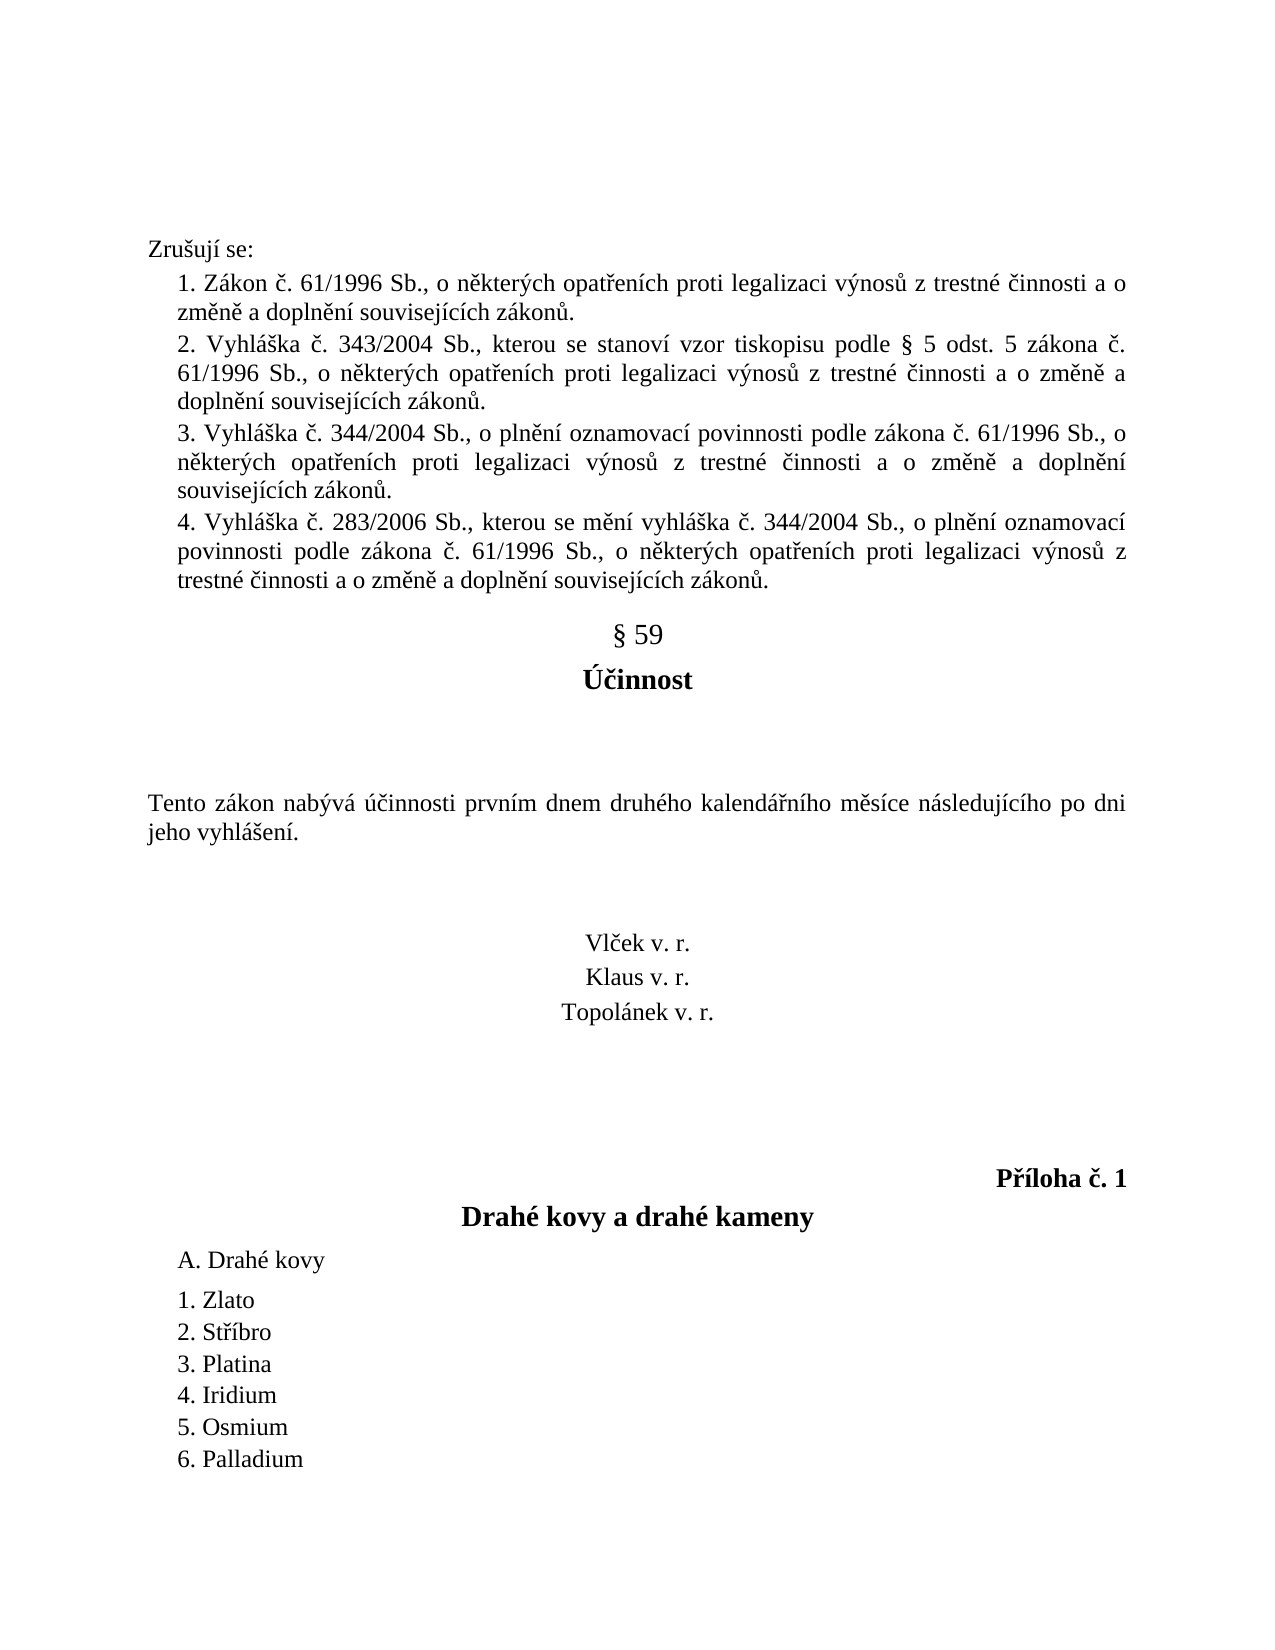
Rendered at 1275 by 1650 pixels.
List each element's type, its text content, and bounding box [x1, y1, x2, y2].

text 6. Palladium [177, 1444, 1127, 1472]
text Klaus v. r. [148, 962, 1127, 991]
text 3. Platina [177, 1349, 1127, 1377]
text 4. Iridium [177, 1380, 1127, 1409]
text 5. Osmium [177, 1412, 1127, 1441]
text § 59 [148, 617, 1127, 651]
text A. Drahé kovy [177, 1245, 1127, 1273]
text 2. Vyhláška č. 343/2004 Sb., kterou se stanoví vzor tiskopisu podle § 5 odst. 5 zákona č. 61/1996 Sb., o některých opatřeních proti legalizaci výnosů z trestné činnosti a o změně a doplnění souvisejících zákonů. [177, 329, 1127, 415]
text Tento zákon nabývá účinnosti prvním dnem druhého kalendářního měsíce následujícího po dni jeho vyhlášení. [148, 788, 1127, 846]
text 1. Zlato [177, 1285, 1127, 1314]
text Příloha č. 1 [148, 1162, 1127, 1193]
text 3. Vyhláška č. 344/2004 Sb., o plnění oznamovací povinnosti podle zákona č. 61/1996 Sb., o některých opatřeních proti legalizaci výnosů z trestné činnosti a o změně a doplnění souvisejících zákonů. [177, 418, 1127, 504]
text Zrušují se: [148, 234, 1127, 263]
text 1. Zákon č. 61/1996 Sb., o některých opatřeních proti legalizaci výnosů z trestné činnosti a o změně a doplnění souvisejících zákonů. [177, 268, 1127, 326]
text Účinnost [236, 662, 1039, 696]
text Vlček v. r. [148, 928, 1127, 956]
text Drahé kovy a drahé kameny [236, 1199, 1039, 1233]
text Topolánek v. r. [148, 997, 1127, 1026]
text 4. Vyhláška č. 283/2006 Sb., kterou se mění vyhláška č. 344/2004 Sb., o plnění oznamovací povinnosti podle zákona č. 61/1996 Sb., o některých opatřeních proti legalizaci výnosů z trestné činnosti a o změně a doplnění souvisejících zákonů. [177, 507, 1127, 593]
text 2. Stříbro [177, 1317, 1127, 1346]
